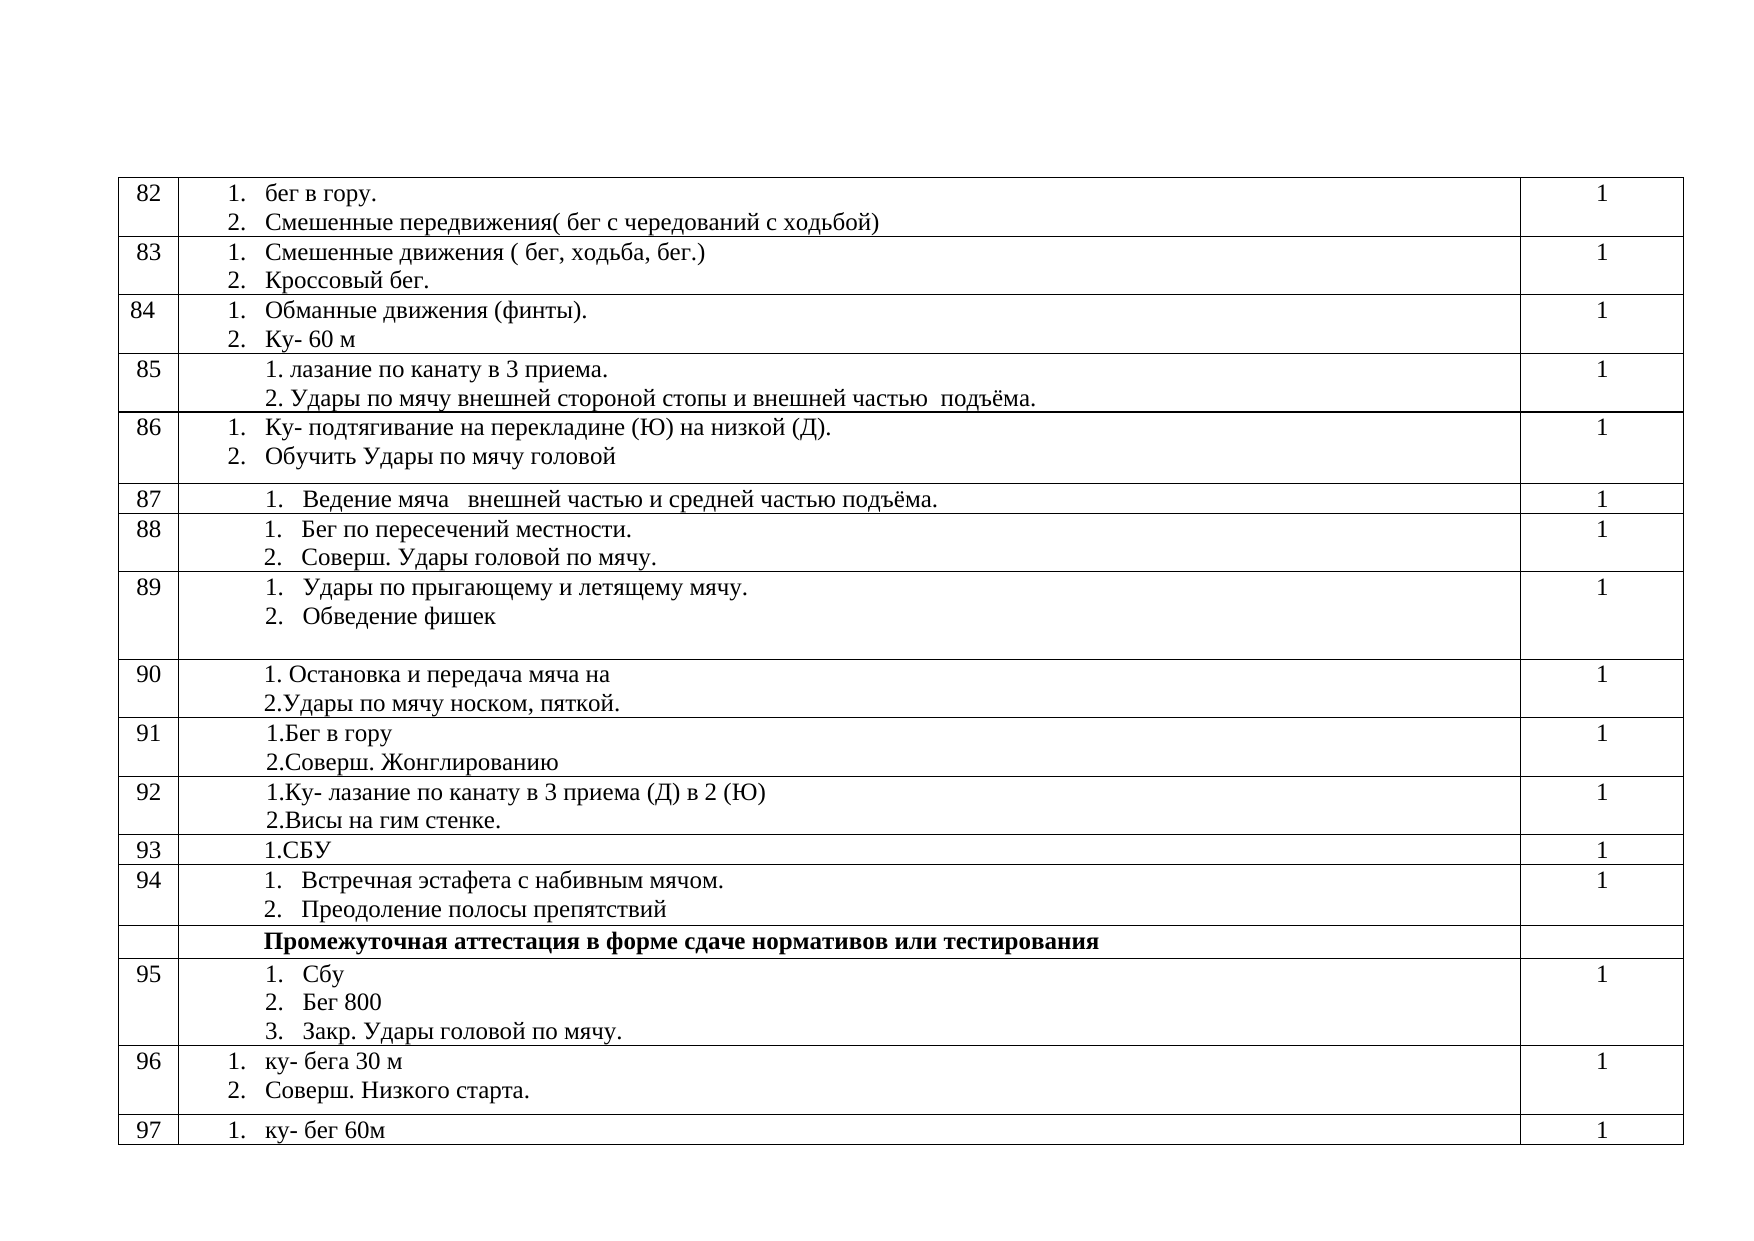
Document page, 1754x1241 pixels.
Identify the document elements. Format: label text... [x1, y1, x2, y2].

table_cell 93 [119, 835, 178, 864]
table_cell 87 [119, 484, 178, 513]
table_cell 1 [1521, 1046, 1683, 1114]
table_cell Ку- подтягивание на перекладине (Ю) на низкой (Д). Обучить Удары по мячу головой [179, 413, 1520, 483]
table_cell Удары по прыгающему и летящему мячу. Обведение фишек [179, 572, 1520, 658]
table_cell Промежуточная аттестация в форме сдаче нормативов или тестирования [179, 926, 1520, 958]
table_cell 92 [119, 777, 178, 834]
table_cell 88 [119, 514, 178, 571]
table_cell 85 [119, 354, 178, 411]
table_cell 1 [1521, 1115, 1683, 1144]
table_cell Сбу Бег 800 Закр. Удары головой по мячу. [179, 959, 1520, 1045]
table_cell 96 [119, 1046, 178, 1114]
table_cell 1. Остановка и передача мяча на 2.Удары по мячу носком, пяткой. [179, 660, 1520, 717]
table_cell 82 [119, 178, 178, 236]
table_cell ку- бега 30 м Соверш. Низкого старта. [179, 1046, 1520, 1114]
table_cell Встречная эстафета с набивным мячом. Преодоление полосы препятствий [179, 865, 1520, 925]
table_cell 1 [1521, 178, 1683, 236]
table_cell 1 [1521, 660, 1683, 717]
table_cell 83 [119, 237, 178, 294]
table_cell 95 [119, 959, 178, 1045]
table_cell 1 [1521, 777, 1683, 834]
table_cell [119, 926, 178, 958]
table_cell Ведение мяча внешней частью и средней частью подъёма. [179, 484, 1520, 513]
table_cell 1 [1521, 484, 1683, 513]
table_cell 1 [1521, 354, 1683, 411]
table_cell 1 [1521, 572, 1683, 658]
table_cell 91 [119, 718, 178, 776]
table_cell 1.Ку- лазание по канату в 3 приема (Д) в 2 (Ю) 2.Висы на гим стенке. [179, 777, 1520, 834]
table_cell 86 [119, 413, 178, 483]
table_cell 1 [1521, 959, 1683, 1045]
table_cell Обманные движения (финты). Ку- 60 м [179, 295, 1520, 353]
table_cell 89 [119, 572, 178, 658]
table_cell 1 [1521, 413, 1683, 483]
table_cell 1 [1521, 295, 1683, 353]
table_cell 1 [1521, 865, 1683, 925]
table_cell 1. лазание по канату в 3 приема. 2. Удары по мячу внешней стороной стопы и внешней частью подъёма. [179, 354, 1520, 411]
table_cell 1.СБУ [179, 835, 1520, 864]
table_cell [1521, 926, 1683, 958]
table_cell Бег по пересечений местности. Соверш. Удары головой по мячу. [179, 514, 1520, 571]
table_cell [179, 1115, 1520, 1144]
table_cell Смешенные движения ( бег, ходьба, бег.) Кроссовый бег. [179, 237, 1520, 294]
table_cell 1 [1521, 718, 1683, 776]
table_cell 1 [1521, 514, 1683, 571]
table_cell 94 [119, 865, 178, 925]
table_cell бег в гору. Смешенные передвижения( бег с чередований с ходьбой) [179, 178, 1520, 236]
table_cell 97 [119, 1115, 178, 1144]
table_cell 84 [119, 295, 178, 353]
table_cell 1 [1521, 835, 1683, 864]
table_cell 1.Бег в гору 2.Соверш. Жонглированию [179, 718, 1520, 776]
table_cell 1 [1521, 237, 1683, 294]
table_cell 90 [119, 660, 178, 717]
